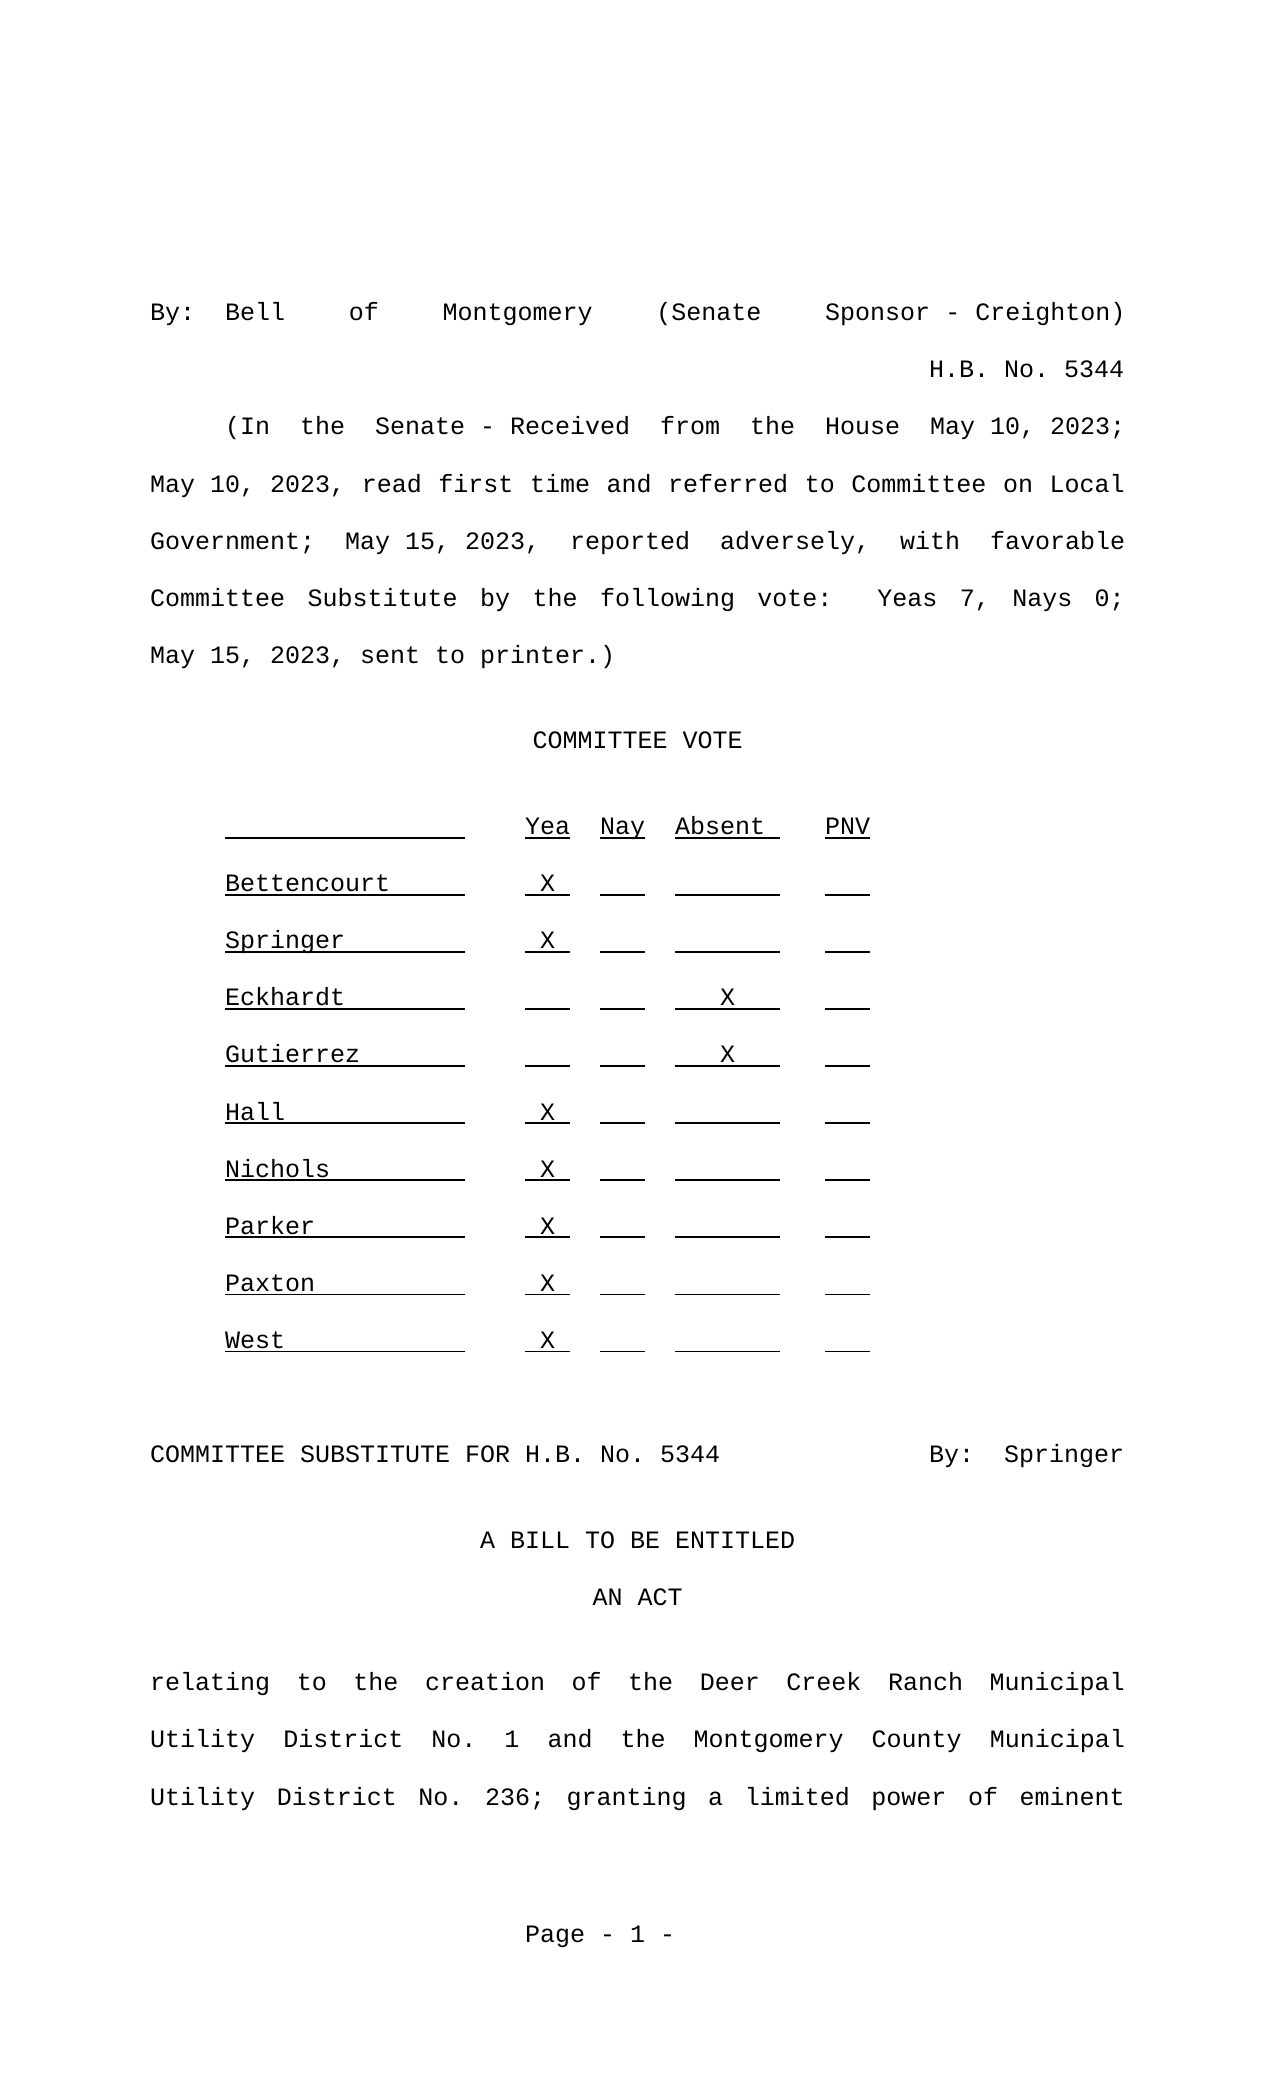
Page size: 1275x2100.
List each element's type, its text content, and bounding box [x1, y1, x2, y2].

text Yea Nay Absent PNV [150, 813, 975, 842]
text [150, 1670, 1125, 1812]
text A BILL TO BE ENTITLED [150, 1527, 1125, 1556]
text Gutierrez X [150, 1042, 975, 1070]
text Bettencourt X [150, 871, 975, 899]
text COMMITTEE VOTE [150, 728, 1125, 756]
text Parker X [150, 1213, 975, 1242]
text AN ACT [150, 1584, 1125, 1613]
text Nichols X [150, 1156, 975, 1184]
text Eckhardt X [150, 985, 975, 1013]
text COMMITTEE SUBSTITUTE FOR H.B. No. 5344 By: Springer [150, 1441, 1125, 1470]
text West X [150, 1327, 975, 1356]
text By: Bell of Montgomery (Senate Sponsor - Creighton) H.B. No. 5344 [150, 300, 1125, 385]
text Springer X [150, 928, 975, 956]
text Paxton X [150, 1270, 975, 1299]
text Hall X [150, 1099, 975, 1127]
text (In the Senate - Received from the House May 10, 2023; May 10, 2023, read first time and referred to Committee on Local Government; May 15, 2023, reported adversely, with favorable Committee Substitute by the following vote: Yeas 7, Nays 0; May 15, 2023, sent to printer.) [150, 414, 1125, 671]
